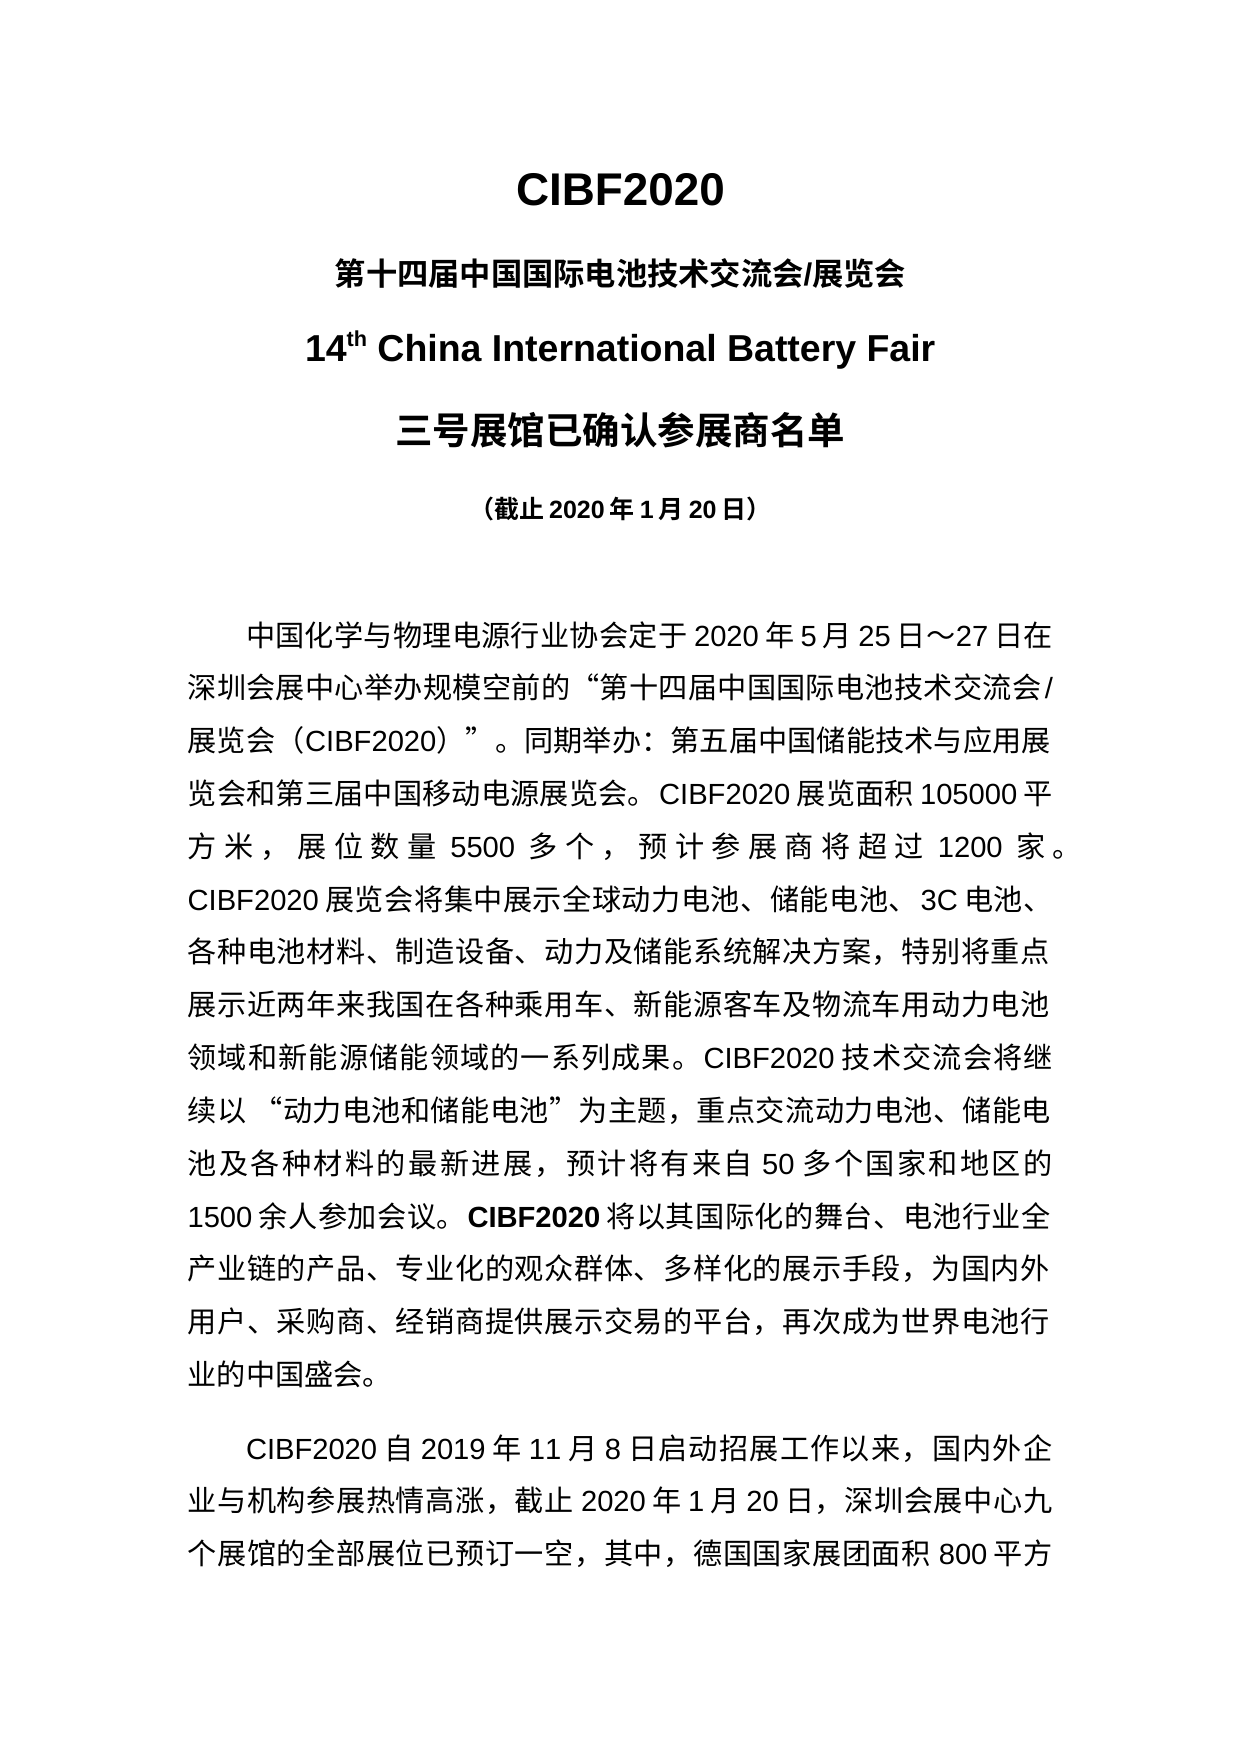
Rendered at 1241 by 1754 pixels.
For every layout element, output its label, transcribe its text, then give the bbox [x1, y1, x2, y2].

text CIBF2020 [187, 162, 1053, 215]
text 第十四届中国国际电池技术交流会/展览会 [187, 249, 1053, 294]
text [187, 1425, 1053, 1573]
text 中国化学与物理电源行业协会定于2020年5月25日～27日在深圳会展中心举办规模空前的“第十四届中国国际电池技术交流会/展览会（CIBF2020）”。同期举办：第五届中国储能技术与应用展览会和第三届中国移动电源展览会。CIBF2020展览面积105000平方米，展位数量5500多个，预计参展商将超过1200家。CIBF2020展览会将集中展示全球动力电池、储能电池、3C电池、各种电池材料、制造设备、动力及储能系统解决方案，特别将重点展示近两年来我国在各种乘用车、新能源客车及物流车用动力电池领域和新能源储能领域的一系列成果。CIBF2020技术交流会将继续以 “动力电池和储能电池”为主题，重点交流动力电池、储能电池及各种材料的最新进展，预计将有来自50多个国家和地区的1500余人参加会议。CIBF2020将以其国际化的舞台、电池行业全产业链的产品、专业化的观众群体、多样化的展示手段，为国内外用户、采购商、经销商提供展示交易的平台，再次成为世界电池行业的中国盛会。 [187, 612, 1053, 1394]
text 三号展馆已确认参展商名单 [187, 401, 1053, 455]
text （截止2020年1月20日） [187, 489, 1053, 526]
text 14th China International Battery Fair [187, 326, 1053, 369]
